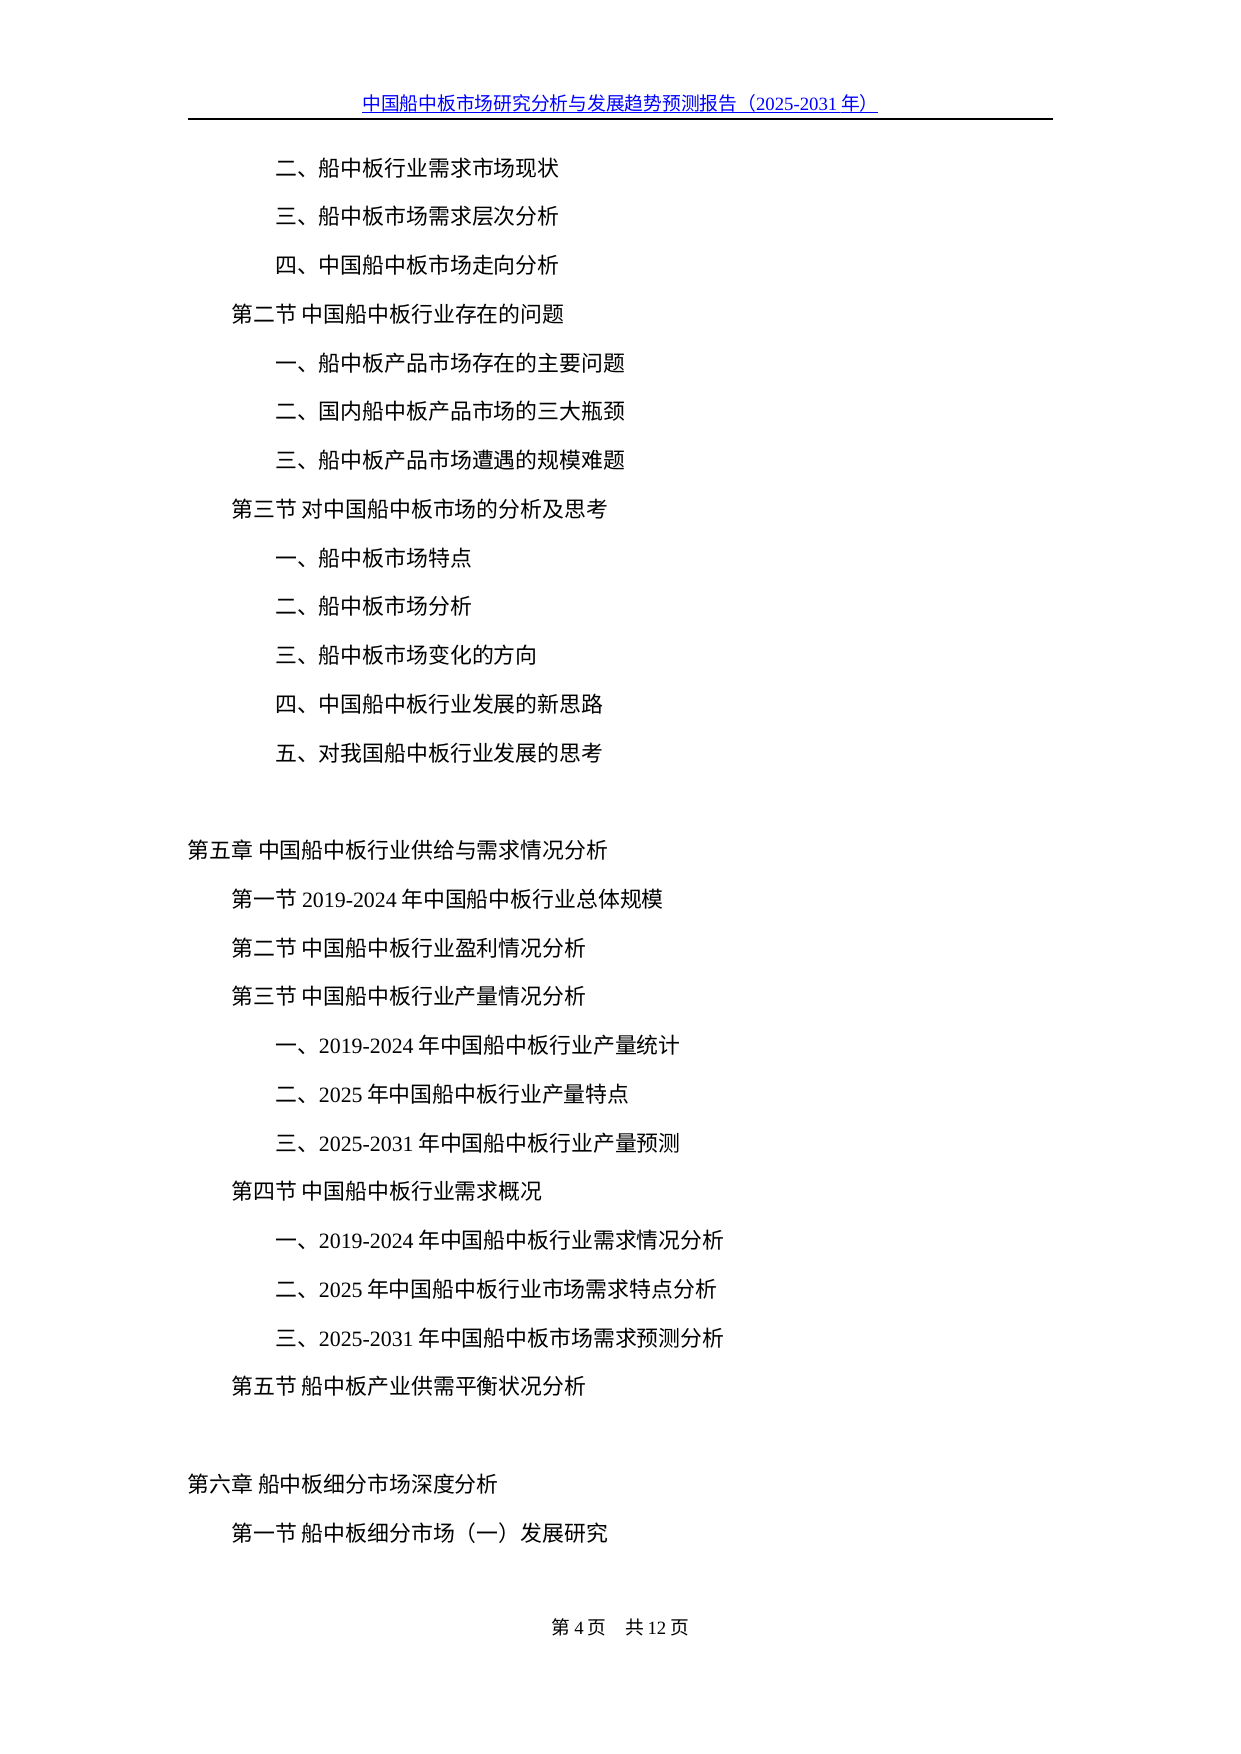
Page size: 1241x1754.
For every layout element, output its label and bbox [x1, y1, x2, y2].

text [187, 150, 1053, 1548]
